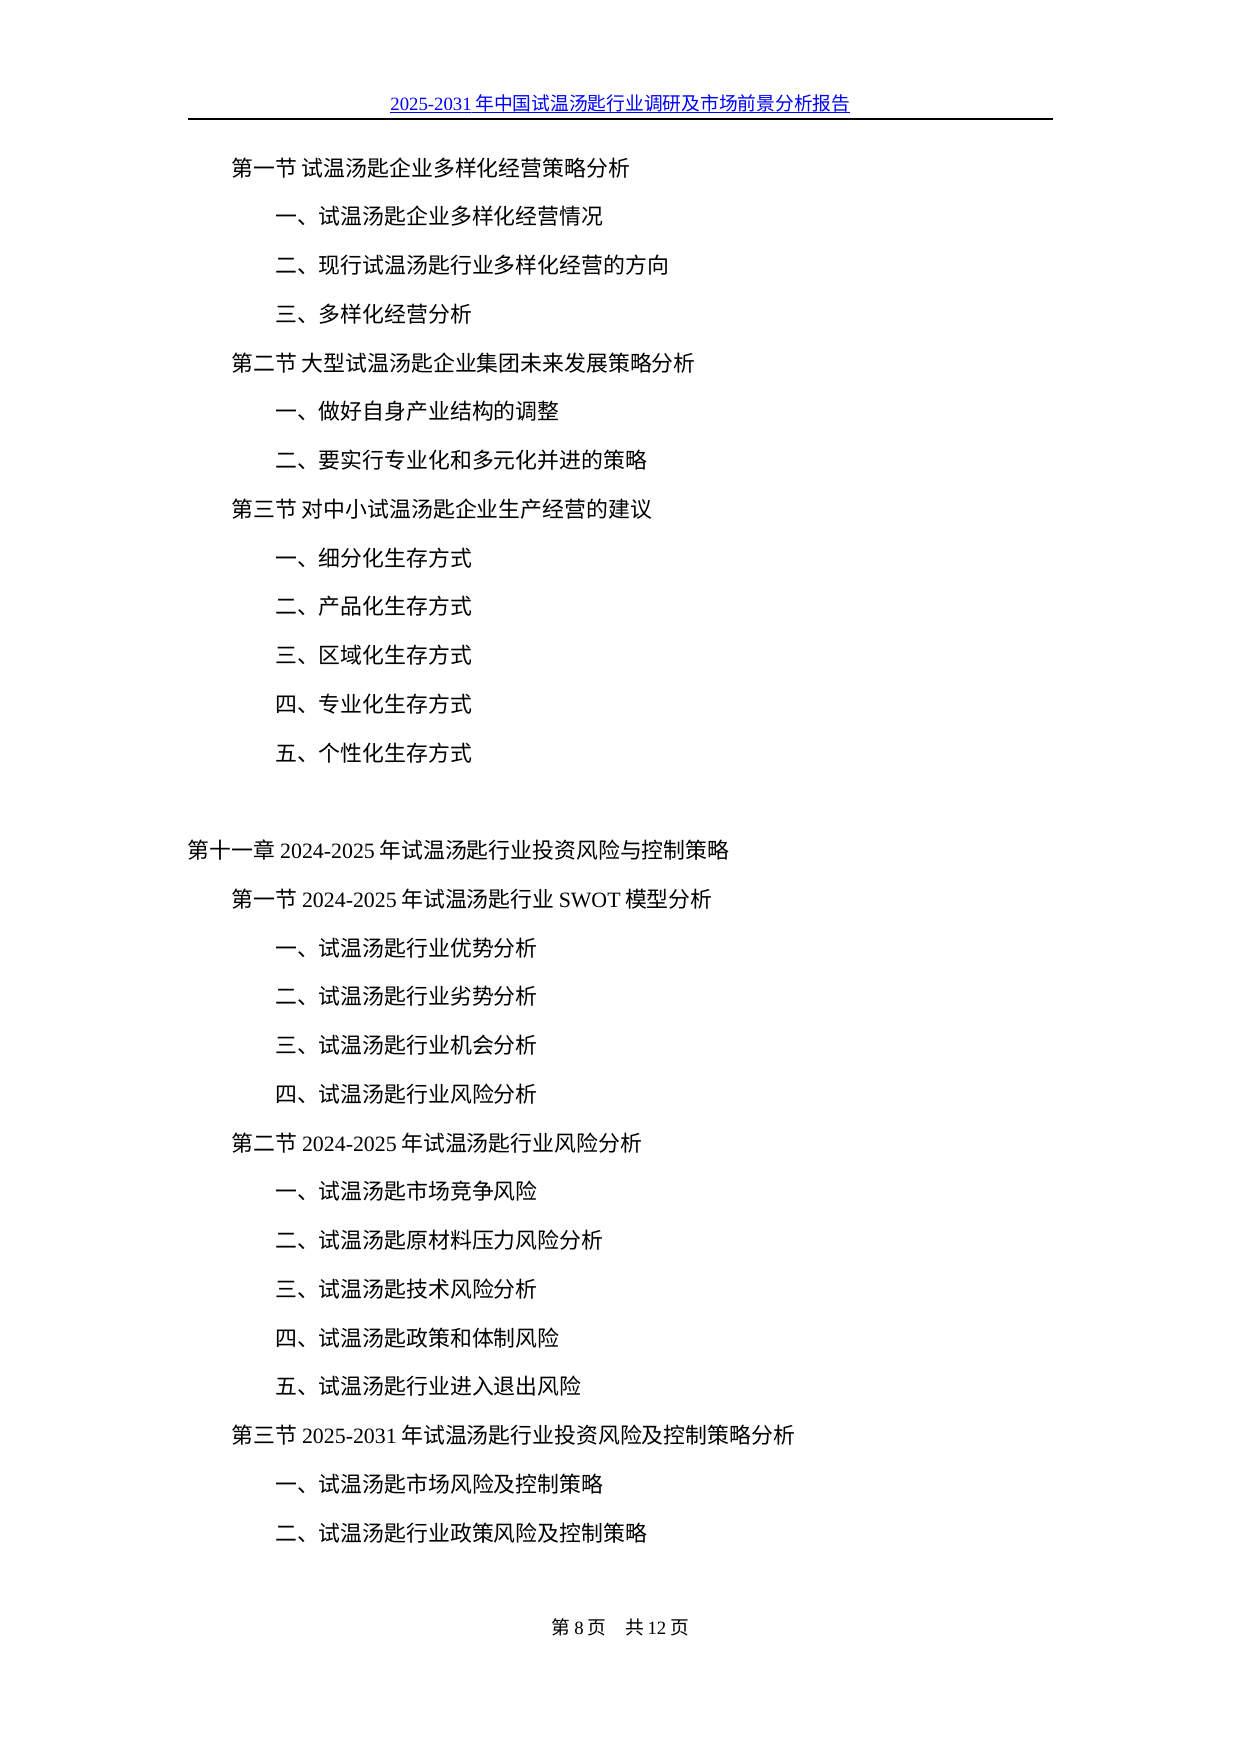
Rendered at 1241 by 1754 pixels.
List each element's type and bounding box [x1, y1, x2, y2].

text [187, 150, 1053, 1548]
